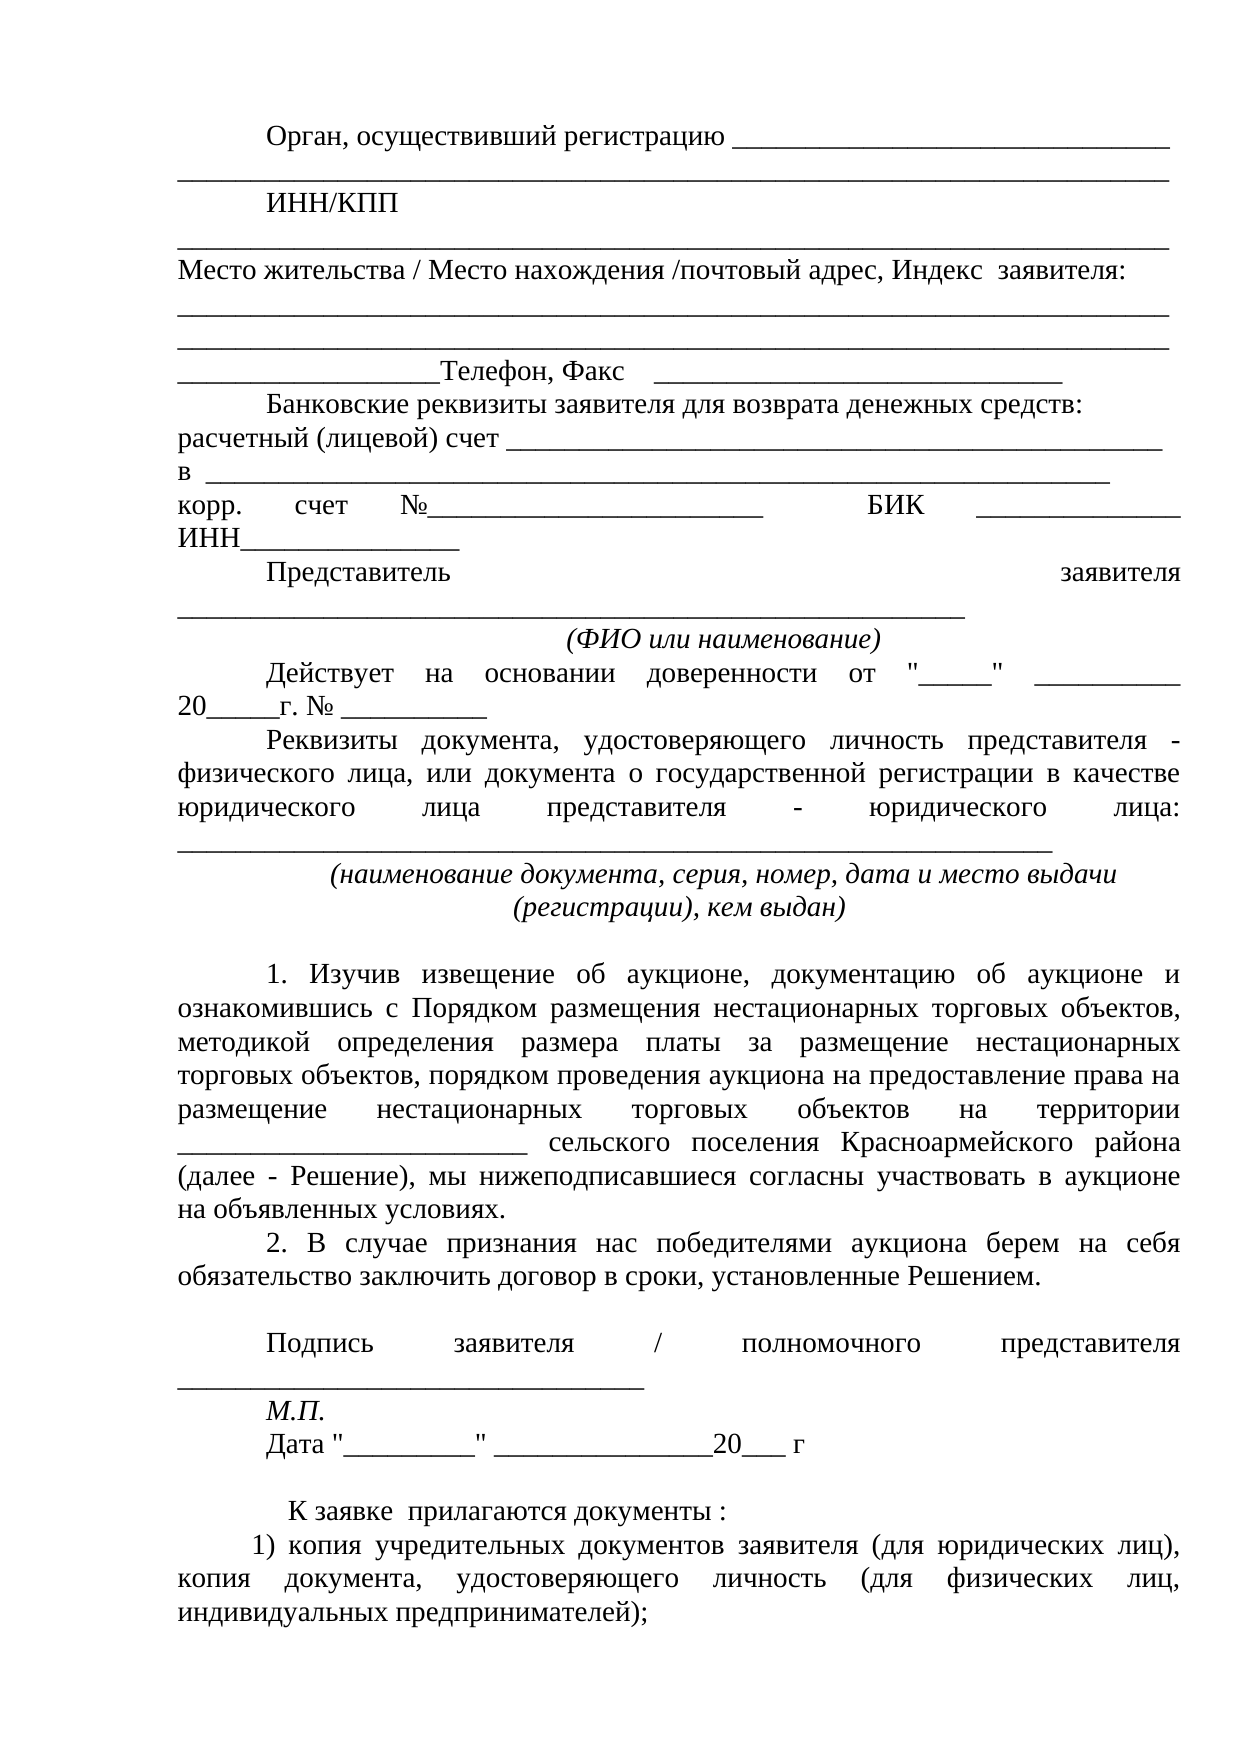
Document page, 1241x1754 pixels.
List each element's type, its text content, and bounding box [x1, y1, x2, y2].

text М.П. [177, 1393, 1181, 1426]
text 1. Изучив извещение об аукционе, документацию об аукционе и ознакомившись с Порядком размещения нестационарных торговых объектов, методикой определения размера платы за размещение нестационарных торговых объектов, порядком проведения аукциона на предоставление права на размещение нестационарных торговых объектов на территории ________________________ сельского поселения Красноармейского района (далее - Решение), мы нижеподписавшиеся согласны участвовать в аукционе на объявленных условиях. [177, 957, 1181, 1225]
text Действует на основании доверенности от "_____" __________ 20_____г. № __________ [177, 655, 1181, 722]
text Подпись заявителя / полномочного представителя ________________________________ [177, 1326, 1181, 1393]
text ИНН/КПП ____________________________________________________________________ [177, 185, 1181, 252]
text Место жительства / Место нахождения /почтовый адрес, Индекс заявителя: [177, 252, 1181, 286]
text расчетный (лицевой) счет _____________________________________________ [177, 420, 1181, 453]
text Орган, осуществивший регистрацию ______________________________ [177, 118, 1181, 152]
text (ФИО или наименование) [177, 621, 1181, 655]
text корр. счет №_______________________ БИК ______________ ИНН_______________ [177, 487, 1181, 554]
text К заявке прилагаются документы : [177, 1493, 1181, 1527]
text в ______________________________________________________________ [177, 453, 1181, 487]
text __________________________________________________________________________________________________________________________________________________________Телефон, Факс ____________________________ [177, 286, 1181, 386]
text Дата "_________" _______________20___ г [177, 1426, 1181, 1460]
text Представитель заявителя ______________________________________________________ [177, 554, 1181, 621]
text Реквизиты документа, удостоверяющего личность представителя - физического лица, или документа о государственной регистрации в качестве юридического лица представителя - юридического лица: ____________________________________________________________ [177, 722, 1181, 856]
text ____________________________________________________________________ [177, 152, 1181, 185]
text Банковские реквизиты заявителя для возврата денежных средств: [177, 386, 1181, 420]
text 2. В случае признания нас победителями аукциона берем на себя обязательство заключить договор в сроки, установленные Решением. [177, 1225, 1181, 1292]
text (наименование документа, серия, номер, дата и место выдачи (регистрации), кем выдан) [177, 856, 1181, 923]
text 1) копия учредительных документов заявителя (для юридических лиц), копия документа, удостоверяющего личность (для физических лиц, индивидуальных предпринимателей); [177, 1527, 1181, 1627]
